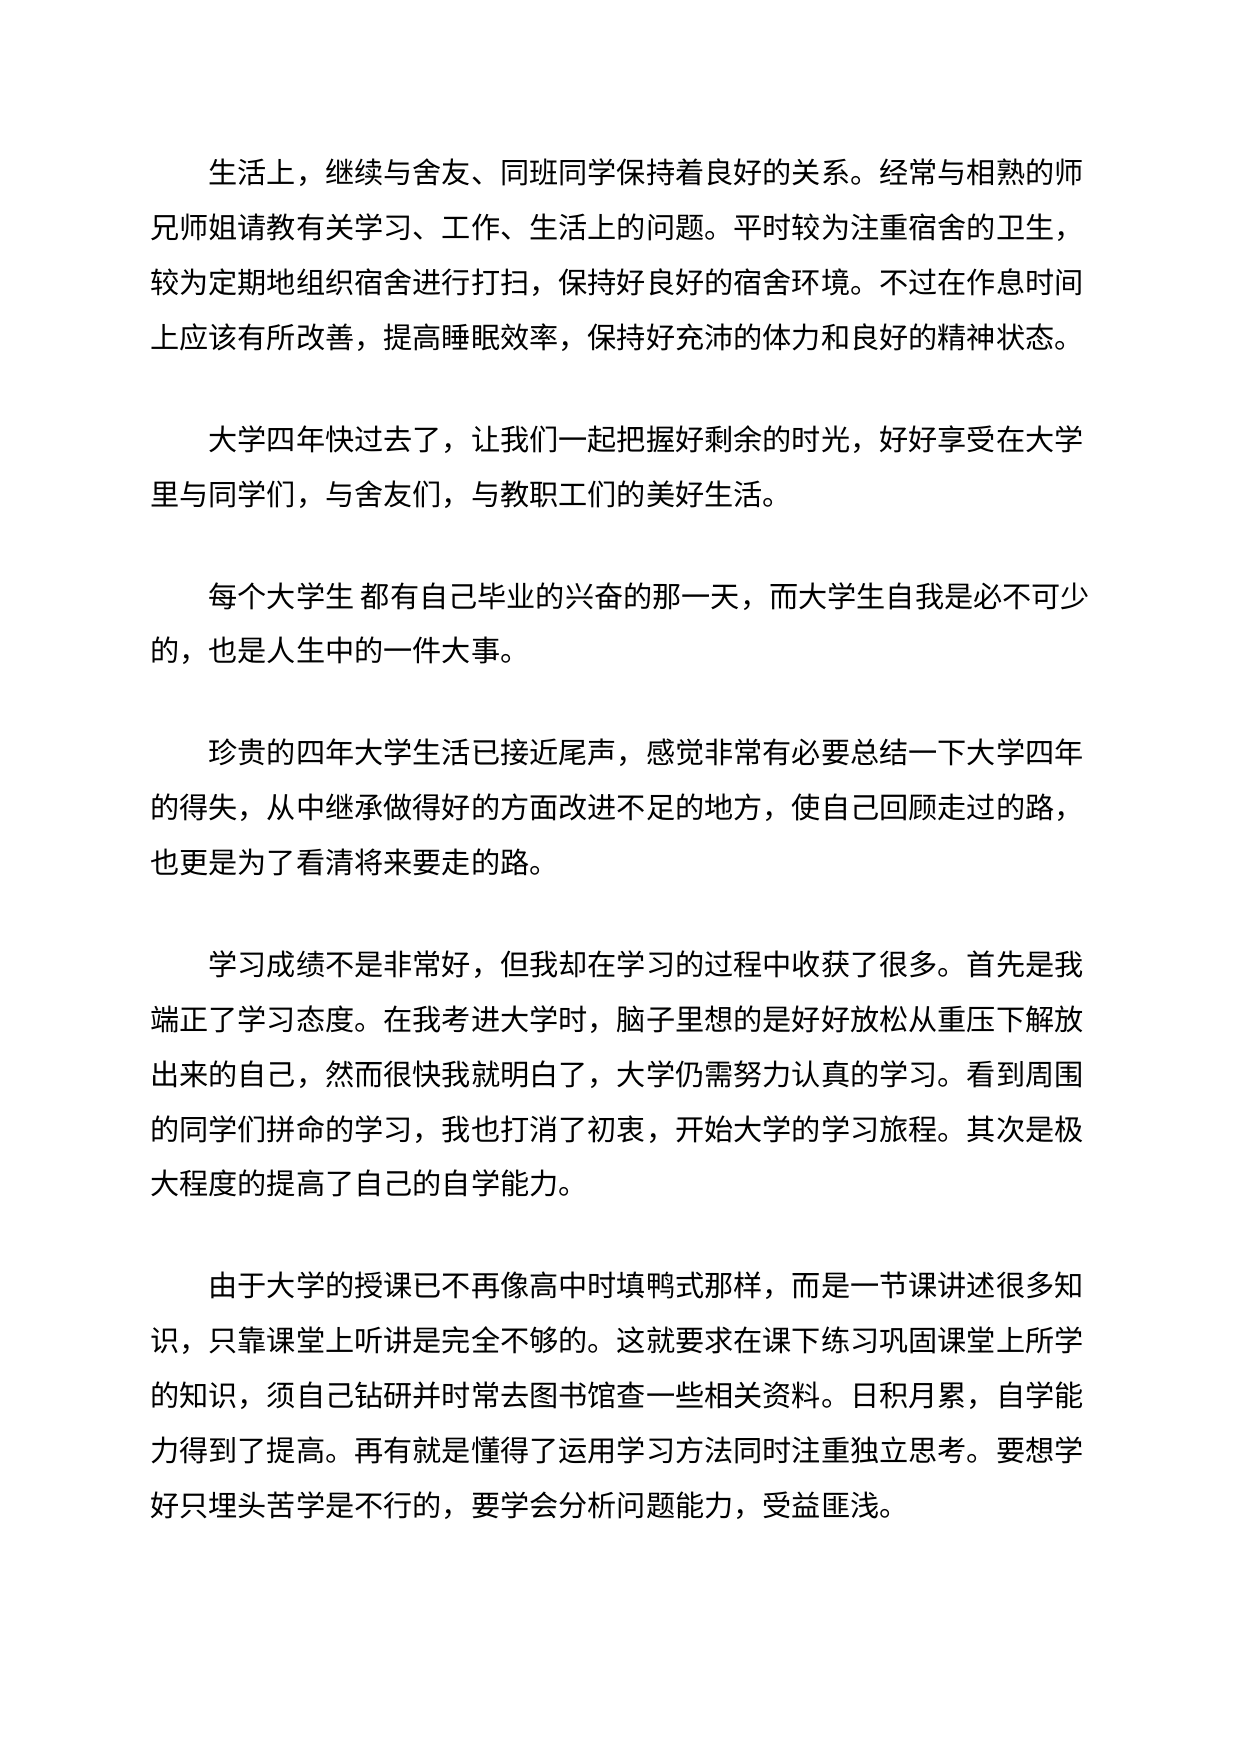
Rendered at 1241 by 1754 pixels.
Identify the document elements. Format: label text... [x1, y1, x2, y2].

text 每个大学生 都有自己毕业的兴奋的那一天，而大学生自我是必不可少的，也是人生中的一件大事。 [150, 573, 1090, 670]
text 学习成绩不是非常好，但我却在学习的过程中收获了很多。首先是我端正了学习态度。在我考进大学时，脑子里想的是好好放松从重压下解放出来的自己，然而很快我就明白了，大学仍需努力认真的学习。看到周围的同学们拼命的学习，我也打消了初衷，开始大学的学习旅程。其次是极大程度的提高了自己的自学能力。 [150, 941, 1090, 1203]
text 生活上，继续与舍友、同班同学保持着良好的关系。经常与相熟的师兄师姐请教有关学习、工作、生活上的问题。平时较为注重宿舍的卫生，较为定期地组织宿舍进行打扫，保持好良好的宿舍环境。不过在作息时间上应该有所改善，提高睡眠效率，保持好充沛的体力和良好的精神状态。 [150, 150, 1090, 357]
text 由于大学的授课已不再像高中时填鸭式那样，而是一节课讲述很多知识，只靠课堂上听讲是完全不够的。这就要求在课下练习巩固课堂上所学的知识，须自己钻研并时常去图书馆查一些相关资料。日积月累，自学能力得到了提高。再有就是懂得了运用学习方法同时注重独立思考。要想学好只埋头苦学是不行的，要学会分析问题能力，受益匪浅。 [150, 1263, 1090, 1524]
text 珍贵的四年大学生活已接近尾声，感觉非常有必要总结一下大学四年的得失，从中继承做得好的方面改进不足的地方，使自己回顾走过的路，也更是为了看清将来要走的路。 [150, 730, 1090, 882]
text 大学四年快过去了，让我们一起把握好剩余的时光，好好享受在大学里与同学们，与舍友们，与教职工们的美好生活。 [150, 416, 1090, 514]
